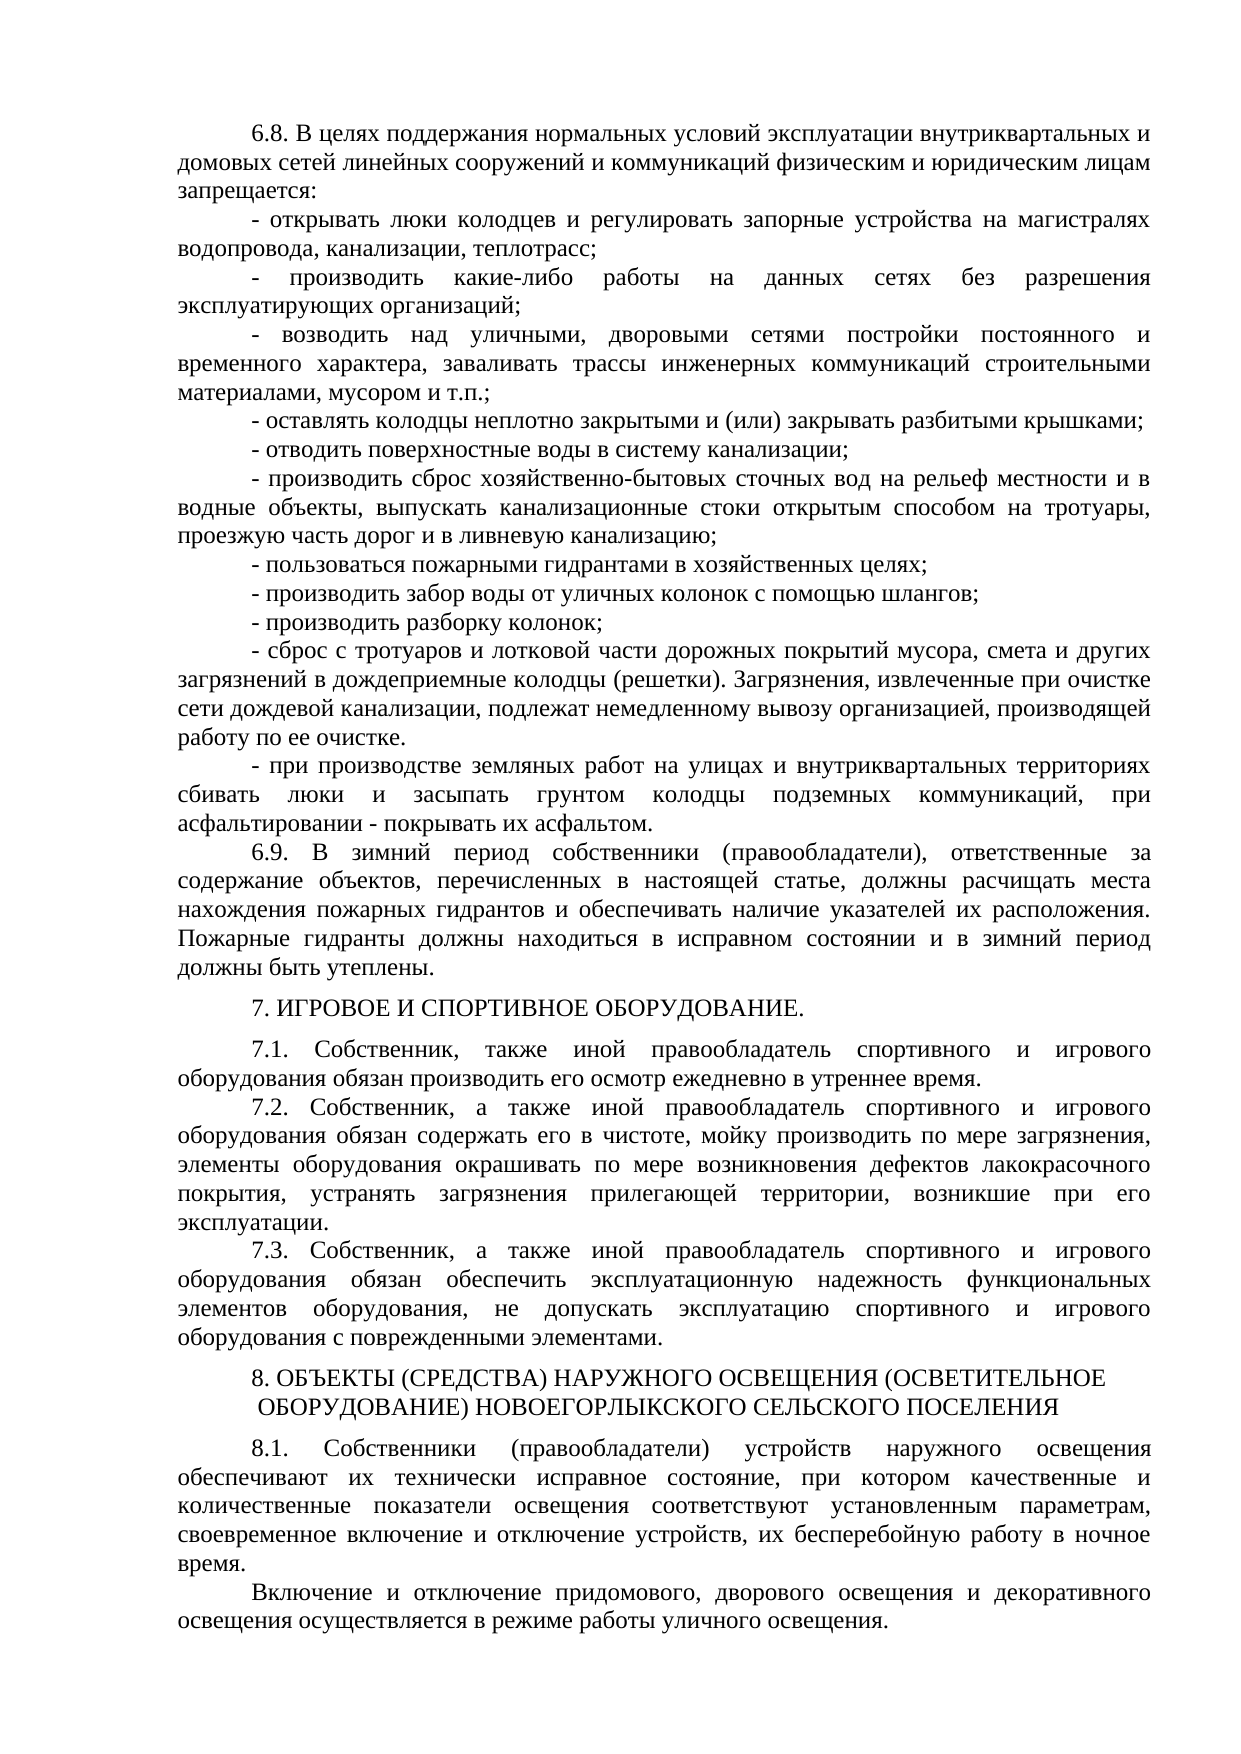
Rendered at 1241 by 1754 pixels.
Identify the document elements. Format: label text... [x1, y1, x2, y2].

text 8.1. Собственники (правообладатели) устройств наружного освещения обеспечивают их технически исправное состояние, при котором качественные и количественные показатели освещения соответствуют установленным параметрам, своевременное включение и отключение устройств, их бесперебойную работу в ночное время. [177, 1433, 1152, 1577]
text - сброс с тротуаров и лотковой части дорожных покрытий мусора, смета и других загрязнений в дождеприемные колодцы (решетки). Загрязнения, извлеченные при очистке сети дождевой канализации, подлежат немедленному вывозу организацией, производящей работу по ее очистке. [177, 636, 1152, 751]
text Включение и отключение придомового, дворового освещения и декоративного освещения осуществляется в режиме работы уличного освещения. [177, 1577, 1152, 1634]
text - пользоваться пожарными гидрантами в хозяйственных целях; [177, 549, 1152, 578]
text - производить сброс хозяйственно-бытовых сточных вод на рельеф местности и в водные объекты, выпускать канализационные стоки открытым способом на тротуары, проезжую часть дорог и в ливневую канализацию; [177, 463, 1152, 549]
text 7.1. Собственник, также иной правообладатель спортивного и игрового оборудования обязан производить его осмотр ежедневно в утреннее время. [177, 1034, 1152, 1092]
text 8. ОБЪЕКТЫ (СРЕДСТВА) НАРУЖНОГО ОСВЕЩЕНИЯ (ОСВЕТИТЕЛЬНОЕ [177, 1363, 1152, 1392]
text - отводить поверхностные воды в систему канализации; [177, 434, 1152, 463]
text 6.9. В зимний период собственники (правообладатели), ответственные за содержание объектов, перечисленных в настоящей статье, должны расчищать места нахождения пожарных гидрантов и обеспечивать наличие указателей их расположения. Пожарные гидранты должны находиться в исправном состоянии и в зимний период должны быть утеплены. [177, 837, 1152, 981]
text 7.2. Собственник, а также иной правообладатель спортивного и игрового оборудования обязан содержать его в чистоте, мойку производить по мере загрязнения, элементы оборудования окрашивать по мере возникновения дефектов лакокрасочного покрытия, устранять загрязнения прилегающей территории, возникшие при его эксплуатации. [177, 1092, 1152, 1236]
text - при производстве земляных работ на улицах и внутриквартальных территориях сбивать люки и засыпать грунтом колодцы подземных коммуникаций, при асфальтировании - покрывать их асфальтом. [177, 751, 1152, 837]
text - производить забор воды от уличных колонок с помощью шлангов; [177, 578, 1152, 607]
text - открывать люки колодцев и регулировать запорные устройства на магистралях водопровода, канализации, теплотрасс; [177, 204, 1152, 262]
text - оставлять колодцы неплотно закрытыми и (или) закрывать разбитыми крышками; [177, 406, 1152, 434]
text - производить какие-либо работы на данных сетях без разрешения эксплуатирующих организаций; [177, 262, 1152, 319]
text 7. ИГРОВОЕ И СПОРТИВНОЕ ОБОРУДОВАНИЕ. [177, 993, 1152, 1022]
text - возводить над уличными, дворовыми сетями постройки постоянного и временного характера, заваливать трассы инженерных коммуникаций строительными материалами, мусором и т.п.; [177, 319, 1152, 406]
text - производить разборку колонок; [177, 607, 1152, 636]
text ОБОРУДОВАНИЕ) НОВОЕГОРЛЫКСКОГО СЕЛЬСКОГО ПОСЕЛЕНИЯ [177, 1392, 1152, 1421]
text 7.3. Собственник, а также иной правообладатель спортивного и игрового оборудования обязан обеспечить эксплуатационную надежность функциональных элементов оборудования, не допускать эксплуатацию спортивного и игрового оборудования с поврежденными элементами. [177, 1236, 1152, 1351]
text 6.8. В целях поддержания нормальных условий эксплуатации внутриквартальных и домовых сетей линейных сооружений и коммуникаций физическим и юридическим лицам запрещается: [177, 118, 1152, 204]
